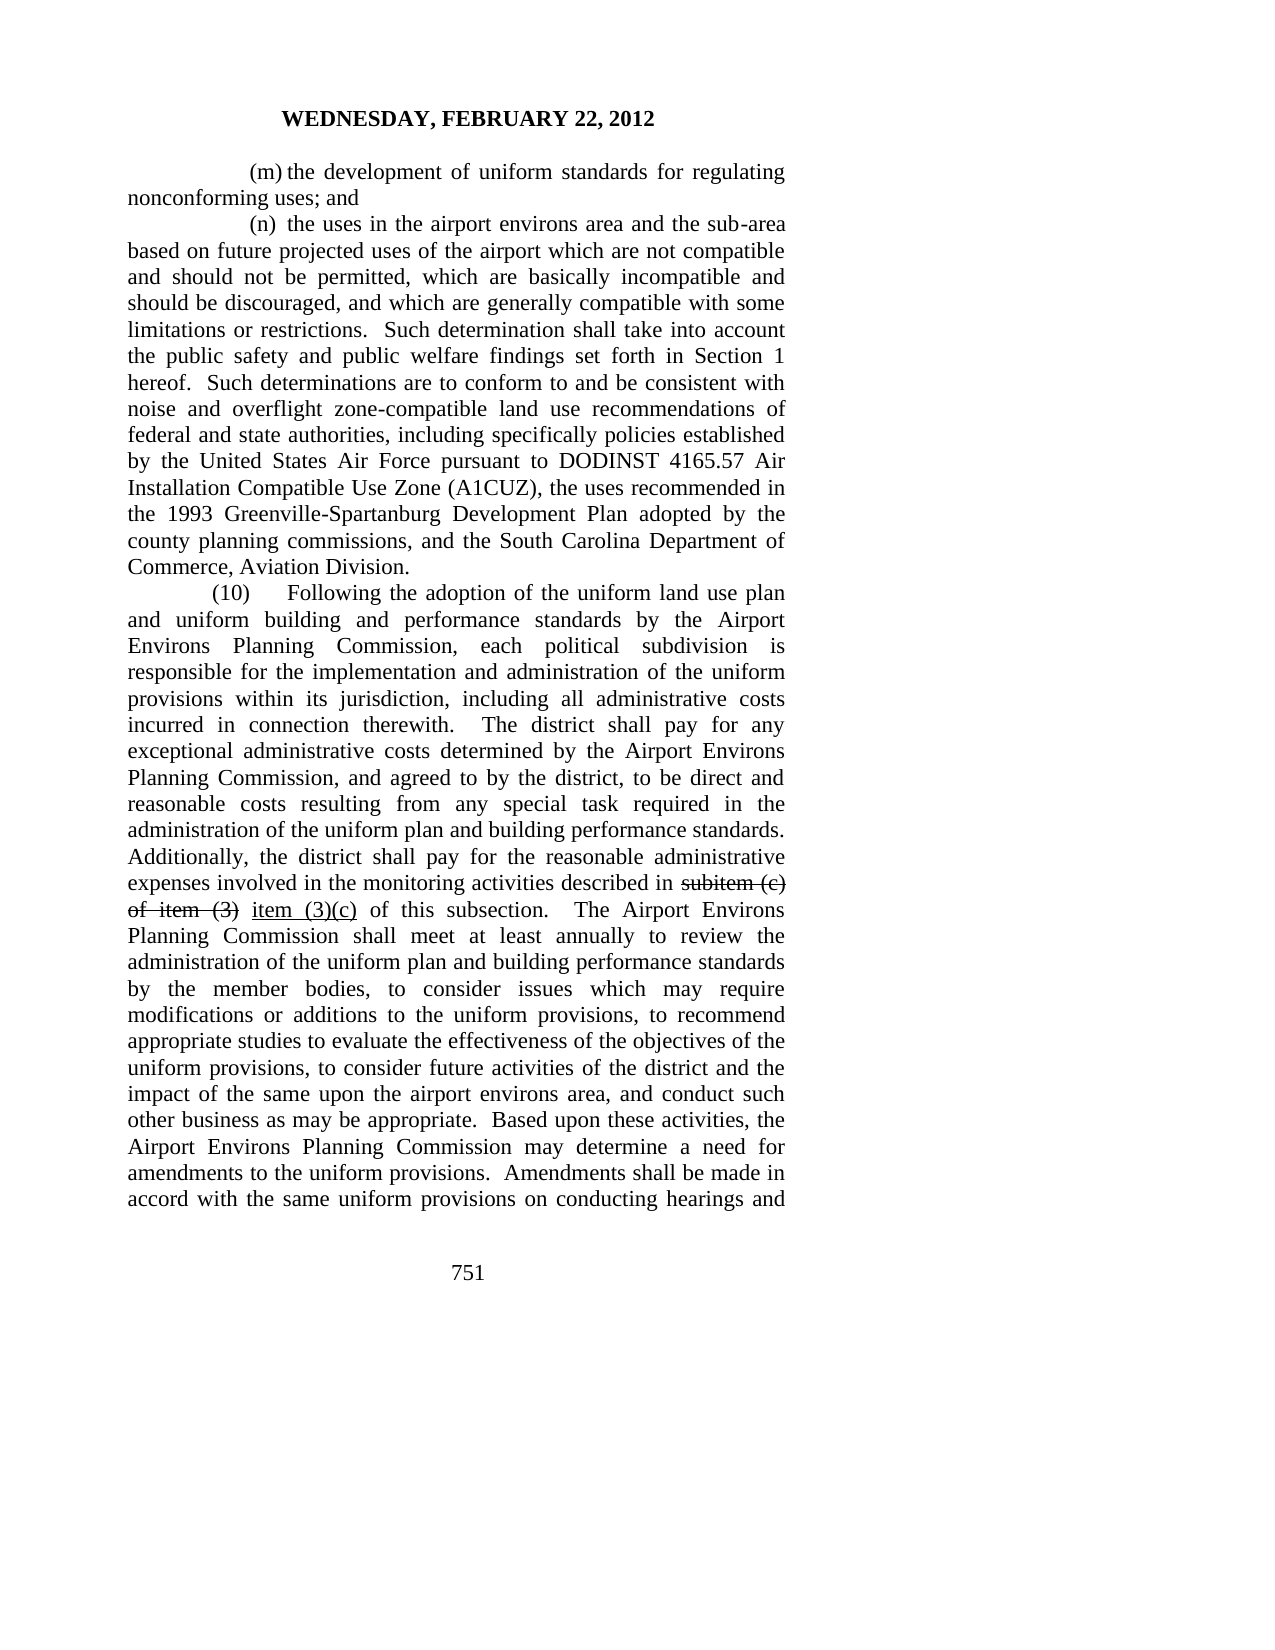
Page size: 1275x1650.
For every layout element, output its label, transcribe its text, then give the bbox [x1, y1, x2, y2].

text (m) the development of uniform standards for regulating nonconforming uses; and [127, 158, 786, 210]
text (n) the uses in the airport environs area and the sub-area based on future projected uses of the airport which are not compatible and should not be permitted, which are basically incompatible and should be discouraged, and which are generally compatible with some limitations or restrictions. Such determination shall take into account the public safety and public welfare findings set forth in Section 1 hereof. Such determinations are to conform to and be consistent with noise and overflight zone-compatible land use recommendations of federal and state authorities, including specifically policies established by the United States Air Force pursuant to DODINST 4165.57 Air Installation Compatible Use Zone (A1CUZ), the uses recommended in the 1993 Greenville-Spartanburg Development Plan adopted by the county planning commissions, and the South Carolina Department of Commerce, Aviation Division. [127, 210, 786, 579]
